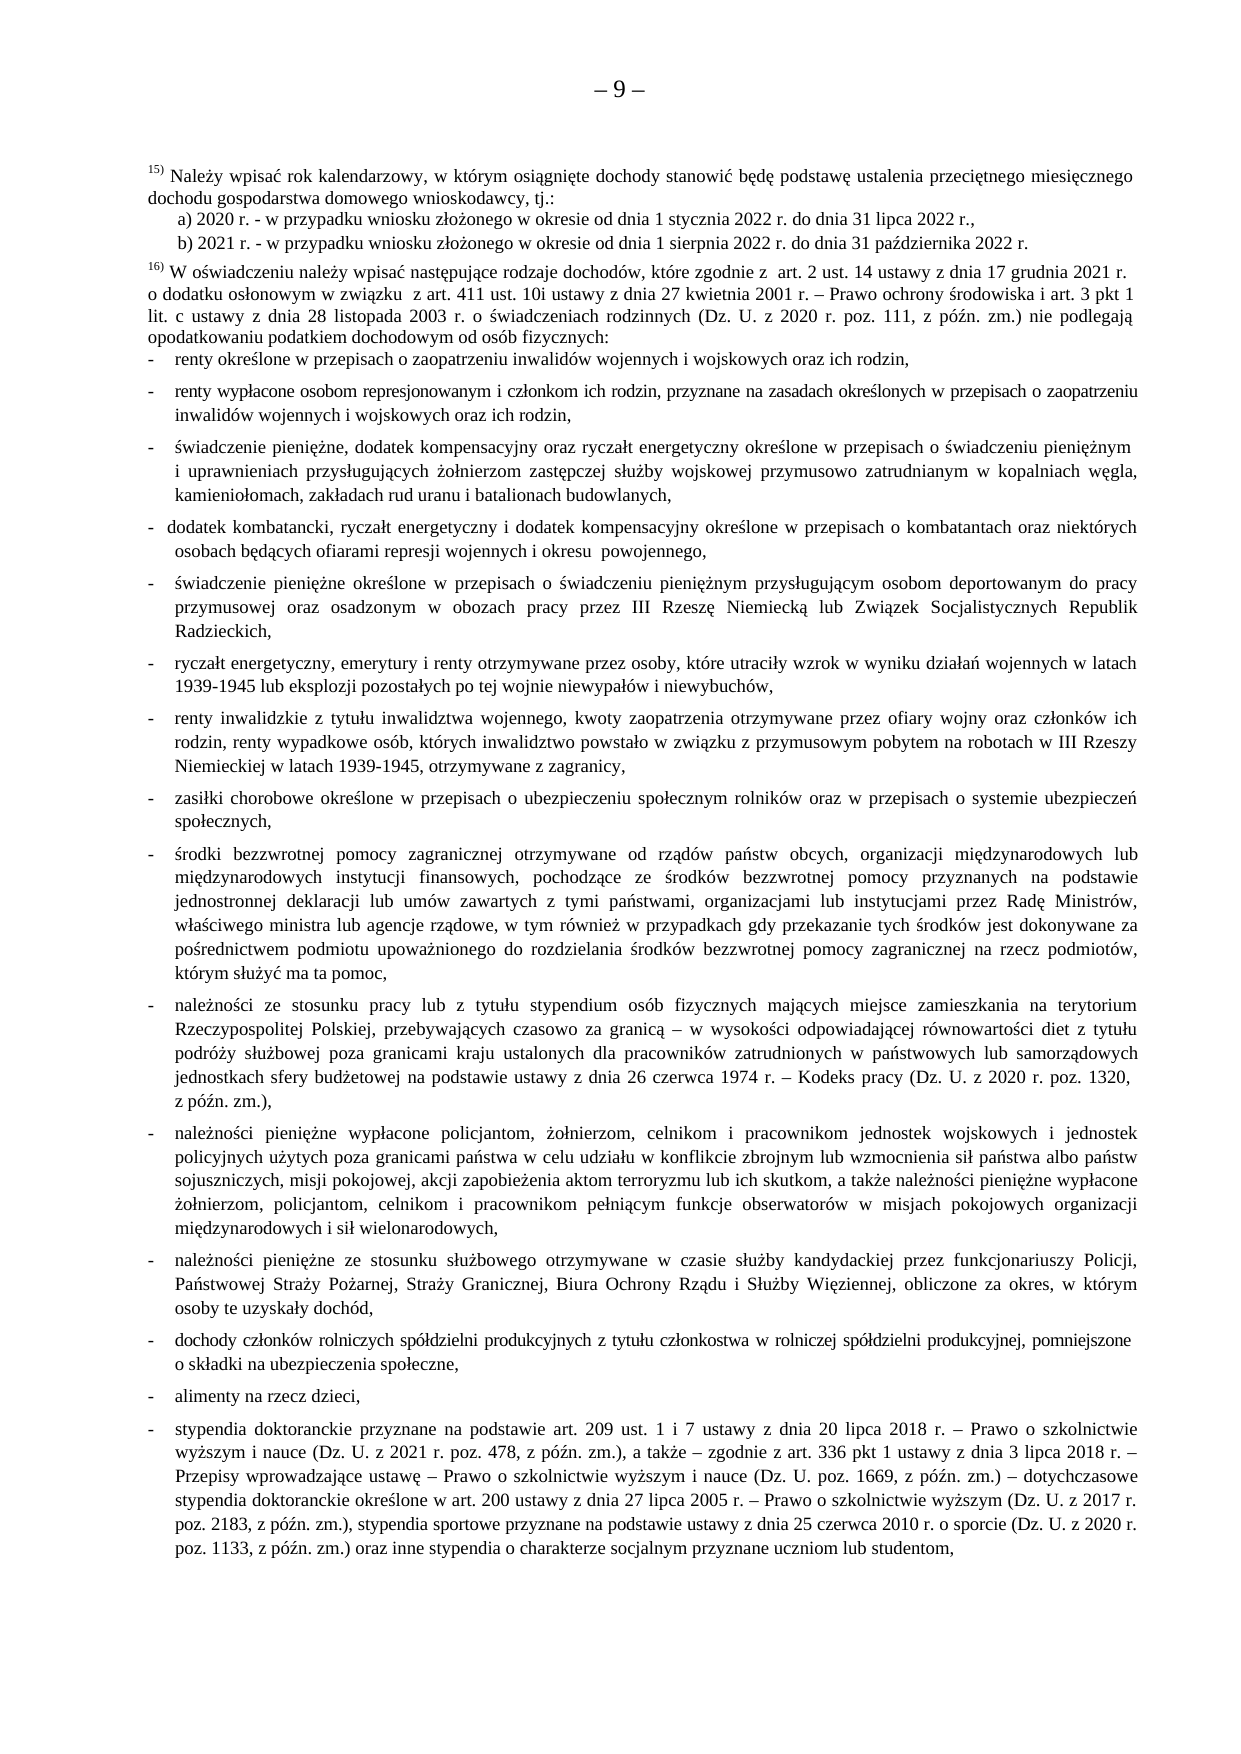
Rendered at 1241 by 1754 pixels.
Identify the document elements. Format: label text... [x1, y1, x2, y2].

text - zasiłki chorobowe określone w przepisach o ubezpieczeniu społecznym rolników oraz w przepisach o systemie ubezpieczeń społecznych, [148, 787, 1139, 832]
text - należności pieniężne ze stosunku służbowego otrzymywane w czasie służby kandydackiej przez funkcjonariuszy Policji, Państwowej Straży Pożarnej, Straży Granicznej, Biura Ochrony Rządu i Służby Więziennej, obliczone za okres, w którym osoby te uzyskały dochód, [148, 1249, 1139, 1318]
text 16) W oświadczeniu należy wpisać następujące rodzaje dochodów, które zgodnie z art. 2 ust. 14 ustawy z dnia 17 grudnia 2021 r. o dodatku osłonowym w związku z art. 411 ust. 10i ustawy z dnia 27 kwietnia 2001 r. – Prawo ochrony środowiska i art. 3 pkt 1 lit. c ustawy z dnia 28 listopada 2003 r. o świadczeniach rodzinnych (Dz. U. z 2020 r. poz. 111, z późn. zm.) nie podlegają opodatkowaniu podatkiem dochodowym od osób fizycznych: [148, 259, 1135, 348]
text - renty inwalidzkie z tytułu inwalidztwa wojennego, kwoty zaopatrzenia otrzymywane przez ofiary wojny oraz członków ich rodzin, renty wypadkowe osób, których inwalidztwo powstało w związku z przymusowym pobytem na robotach w III Rzeszy Niemieckiej w latach 1939-1945, otrzymywane z zagranicy, [148, 707, 1139, 776]
text - renty określone w przepisach o zaopatrzeniu inwalidów wojennych i wojskowych oraz ich rodzin, [148, 348, 1139, 369]
text - alimenty na rzecz dzieci, [148, 1385, 1139, 1407]
text - należności ze stosunku pracy lub z tytułu stypendium osób fizycznych mających miejsce zamieszkania na terytorium Rzeczypospolitej Polskiej, przebywających czasowo za granicą – w wysokości odpowiadającej równowartości diet z tytułu podróży służbowej poza granicami kraju ustalonych dla pracowników zatrudnionych w państwowych lub samorządowych jednostkach sfery budżetowej na podstawie ustawy z dnia 26 czerwca 1974 r. – Kodeks pracy (Dz. U. z 2020 r. poz. 1320, z późn. zm.), [148, 994, 1139, 1111]
text - środki bezzwrotnej pomocy zagranicznej otrzymywane od rządów państw obcych, organizacji międzynarodowych lub międzynarodowych instytucji finansowych, pochodzące ze środków bezzwrotnej pomocy przyznanych na podstawie jednostronnej deklaracji lub umów zawartych z tymi państwami, organizacjami lub instytucjami przez Radę Ministrów, właściwego ministra lub agencje rządowe, w tym również w przypadkach gdy przekazanie tych środków jest dokonywane za pośrednictwem podmiotu upoważnionego do rozdzielania środków bezzwrotnej pomocy zagranicznej na rzecz podmiotów, którym służyć ma ta pomoc, [148, 843, 1139, 983]
text - świadczenie pieniężne, dodatek kompensacyjny oraz ryczałt energetyczny określone w przepisach o świadczeniu pieniężnym i uprawnieniach przysługujących żołnierzom zastępczej służby wojskowej przymusowo zatrudnianym w kopalniach węgla, kamieniołomach, zakładach rud uranu i batalionach budowlanych, [148, 436, 1139, 505]
text - dodatek kombatancki, ryczałt energetyczny i dodatek kompensacyjny określone w przepisach o kombatantach oraz niektórych osobach będących ofiarami represji wojennych i okresu powojennego, [148, 516, 1139, 561]
text - dochody członków rolniczych spółdzielni produkcyjnych z tytułu członkostwa w rolniczej spółdzielni produkcyjnej, pomniejszone o składki na ubezpieczenia społeczne, [148, 1329, 1139, 1374]
text b) 2021 r. - w przypadku wniosku złożonego w okresie od dnia 1 sierpnia 2022 r. do dnia 31 października 2022 r. [177, 232, 1060, 253]
text - renty wypłacone osobom represjonowanym i członkom ich rodzin, przyznane na zasadach określonych w przepisach o zaopatrzeniu inwalidów wojennych i wojskowych oraz ich rodzin, [148, 380, 1139, 425]
text - ryczałt energetyczny, emerytury i renty otrzymywane przez osoby, które utraciły wzrok w wyniku działań wojennych w latach 1939-1945 lub eksplozji pozostałych po tej wojnie niewypałów i niewybuchów, [148, 652, 1139, 697]
text - stypendia doktoranckie przyznane na podstawie art. 209 ust. 1 i 7 ustawy z dnia 20 lipca 2018 r. – Prawo o szkolnictwie wyższym i nauce (Dz. U. z 2021 r. poz. 478, z późn. zm.), a także – zgodnie z art. 336 pkt 1 ustawy z dnia 3 lipca 2018 r. – Przepisy wprowadzające ustawę – Prawo o szkolnictwie wyższym i nauce (Dz. U. poz. 1669, z późn. zm.) – dotychczasowe stypendia doktoranckie określone w art. 200 ustawy z dnia 27 lipca 2005 r. – Prawo o szkolnictwie wyższym (Dz. U. z 2017 r. poz. 2183, z późn. zm.), stypendia sportowe przyznane na podstawie ustawy z dnia 25 czerwca 2010 r. o sporcie (Dz. U. z 2020 r. poz. 1133, z późn. zm.) oraz inne stypendia o charakterze socjalnym przyznane uczniom lub studentom, [148, 1417, 1139, 1558]
text a) 2020 r. - w przypadku wniosku złożonego w okresie od dnia 1 stycznia 2022 r. do dnia 31 lipca 2022 r., [177, 208, 1091, 230]
text - świadczenie pieniężne określone w przepisach o świadczeniu pieniężnym przysługującym osobom deportowanym do pracy przymusowej oraz osadzonym w obozach pracy przez III Rzeszę Niemiecką lub Związek Socjalistycznych Republik Radzieckich, [148, 572, 1139, 641]
text 15) Należy wpisać rok kalendarzowy, w którym osiągnięte dochody stanowić będę podstawę ustalenia przeciętnego miesięcznego dochodu gospodarstwa domowego wnioskodawcy, tj.: [148, 162, 1135, 208]
text - należności pieniężne wypłacone policjantom, żołnierzom, celnikom i pracownikom jednostek wojskowych i jednostek policyjnych użytych poza granicami państwa w celu udziału w konflikcie zbrojnym lub wzmocnienia sił państwa albo państw sojuszniczych, misji pokojowej, akcji zapobieżenia aktom terroryzmu lub ich skutkom, a także należności pieniężne wypłacone żołnierzom, policjantom, celnikom i pracownikom pełniącym funkcje obserwatorów w misjach pokojowych organizacji międzynarodowych i sił wielonarodowych, [148, 1122, 1139, 1239]
